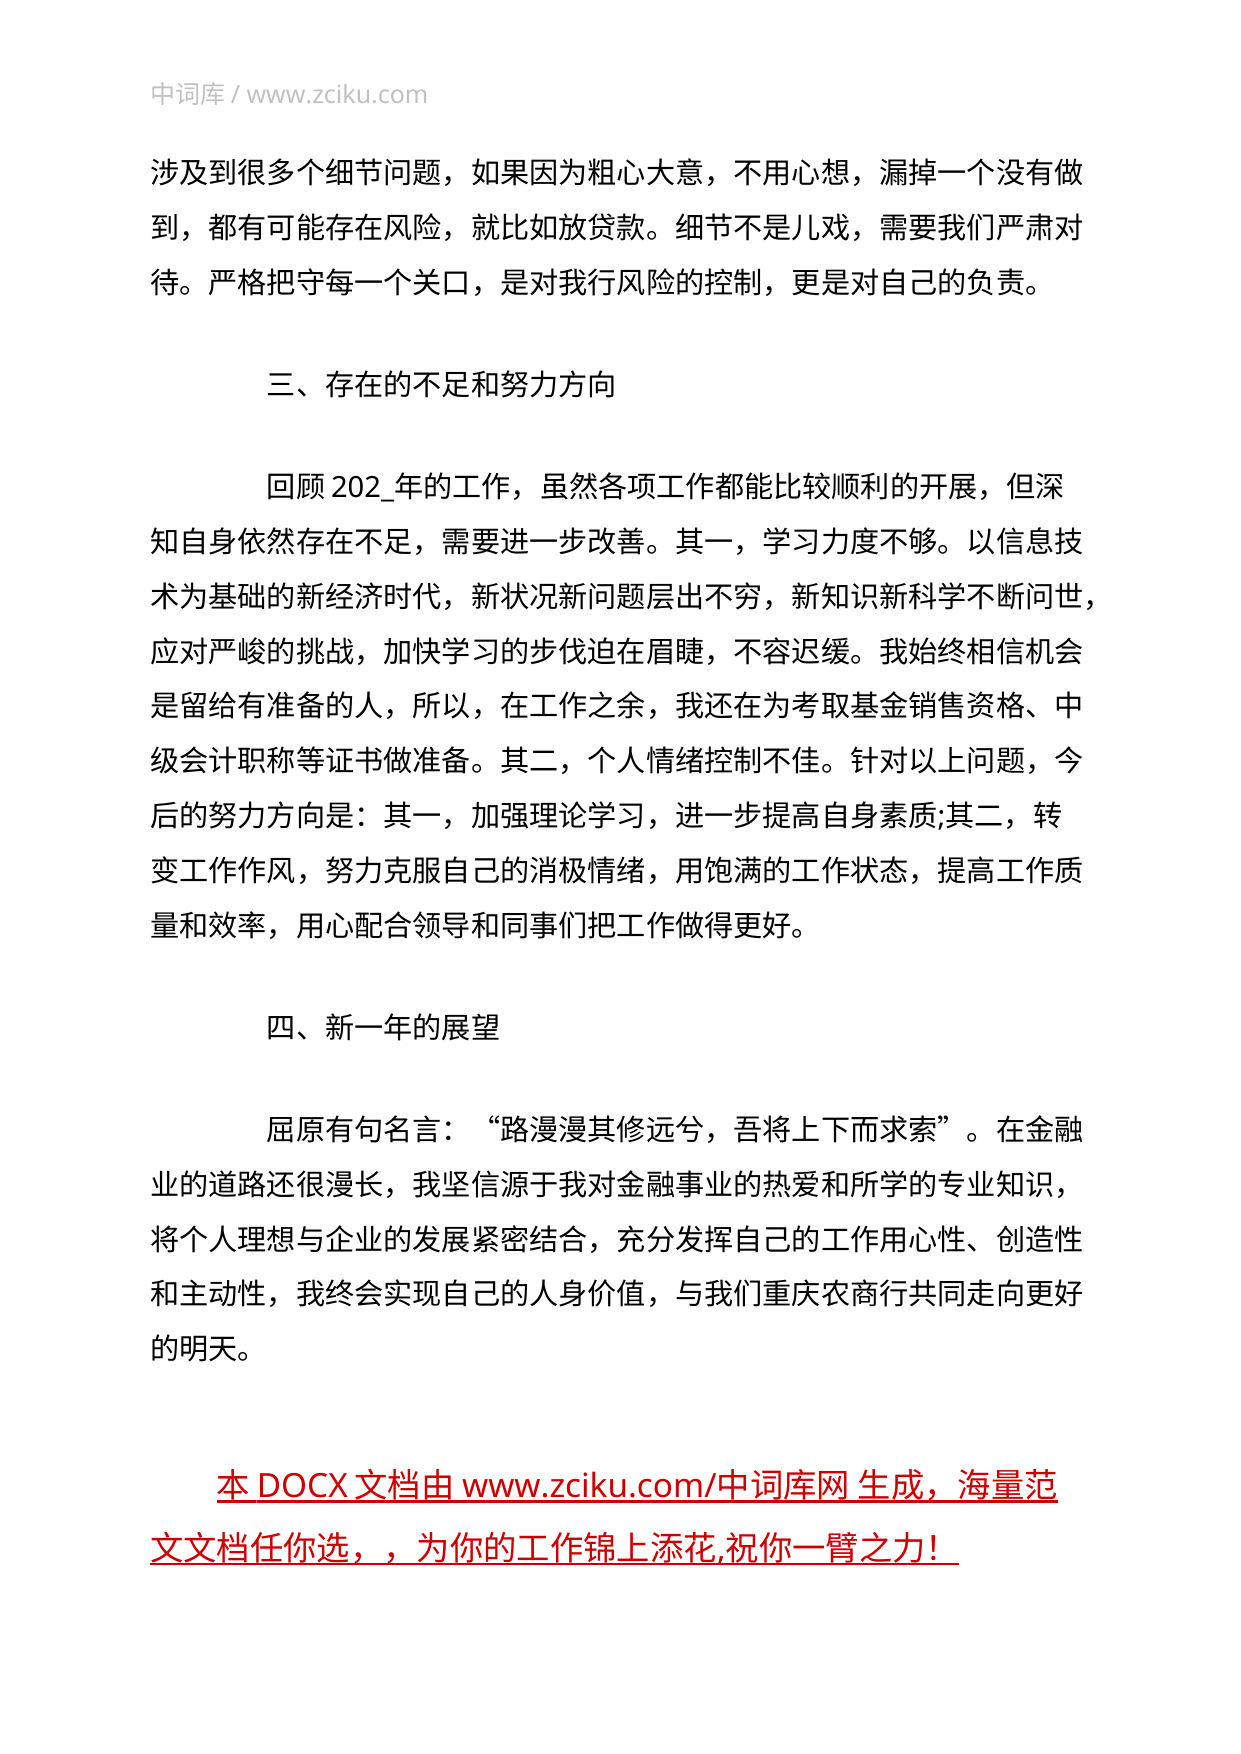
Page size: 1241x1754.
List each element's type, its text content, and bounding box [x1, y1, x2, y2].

text 屈原有句名言：“路漫漫其修远兮，吾将上下而求索”。在金融业的道路还很漫长，我坚信源于我对金融事业的热爱和所学的专业知识，将个人理想与企业的发展紧密结合，充分发挥自己的工作用心性、创造性和主动性，我终会实现自己的人身价值，与我们重庆农商行共同走向更好的明天。 [150, 1106, 1090, 1368]
text 本DOCX文档由 www.zciku.com/中词库网 生成，海量范文文档任你选，，为你的工作锦上添花,祝你一臂之力！ [150, 1459, 1090, 1570]
text 四、新一年的展望 [150, 1004, 1090, 1047]
text 三、存在的不足和努力方向 [150, 362, 1090, 404]
text 回顾202_年的工作，虽然各项工作都能比较顺利的开展，但深知自身依然存在不足，需要进一步改善。其一，学习力度不够。以信息技术为基础的新经济时代，新状况新问题层出不穷，新知识新科学不断问世，应对严峻的挑战，加快学习的步伐迫在眉睫，不容迟缓。我始终相信机会是留给有准备的人，所以，在工作之余，我还在为考取基金销售资格、中级会计职称等证书做准备。其二，个人情绪控制不佳。针对以上问题，今后的努力方向是：其一，加强理论学习，进一步提高自身素质;其二，转变工作作风，努力克服自己的消极情绪，用饱满的工作状态，提高工作质量和效率，用心配合领导和同事们把工作做得更好。 [150, 463, 1090, 945]
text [150, 150, 1090, 302]
